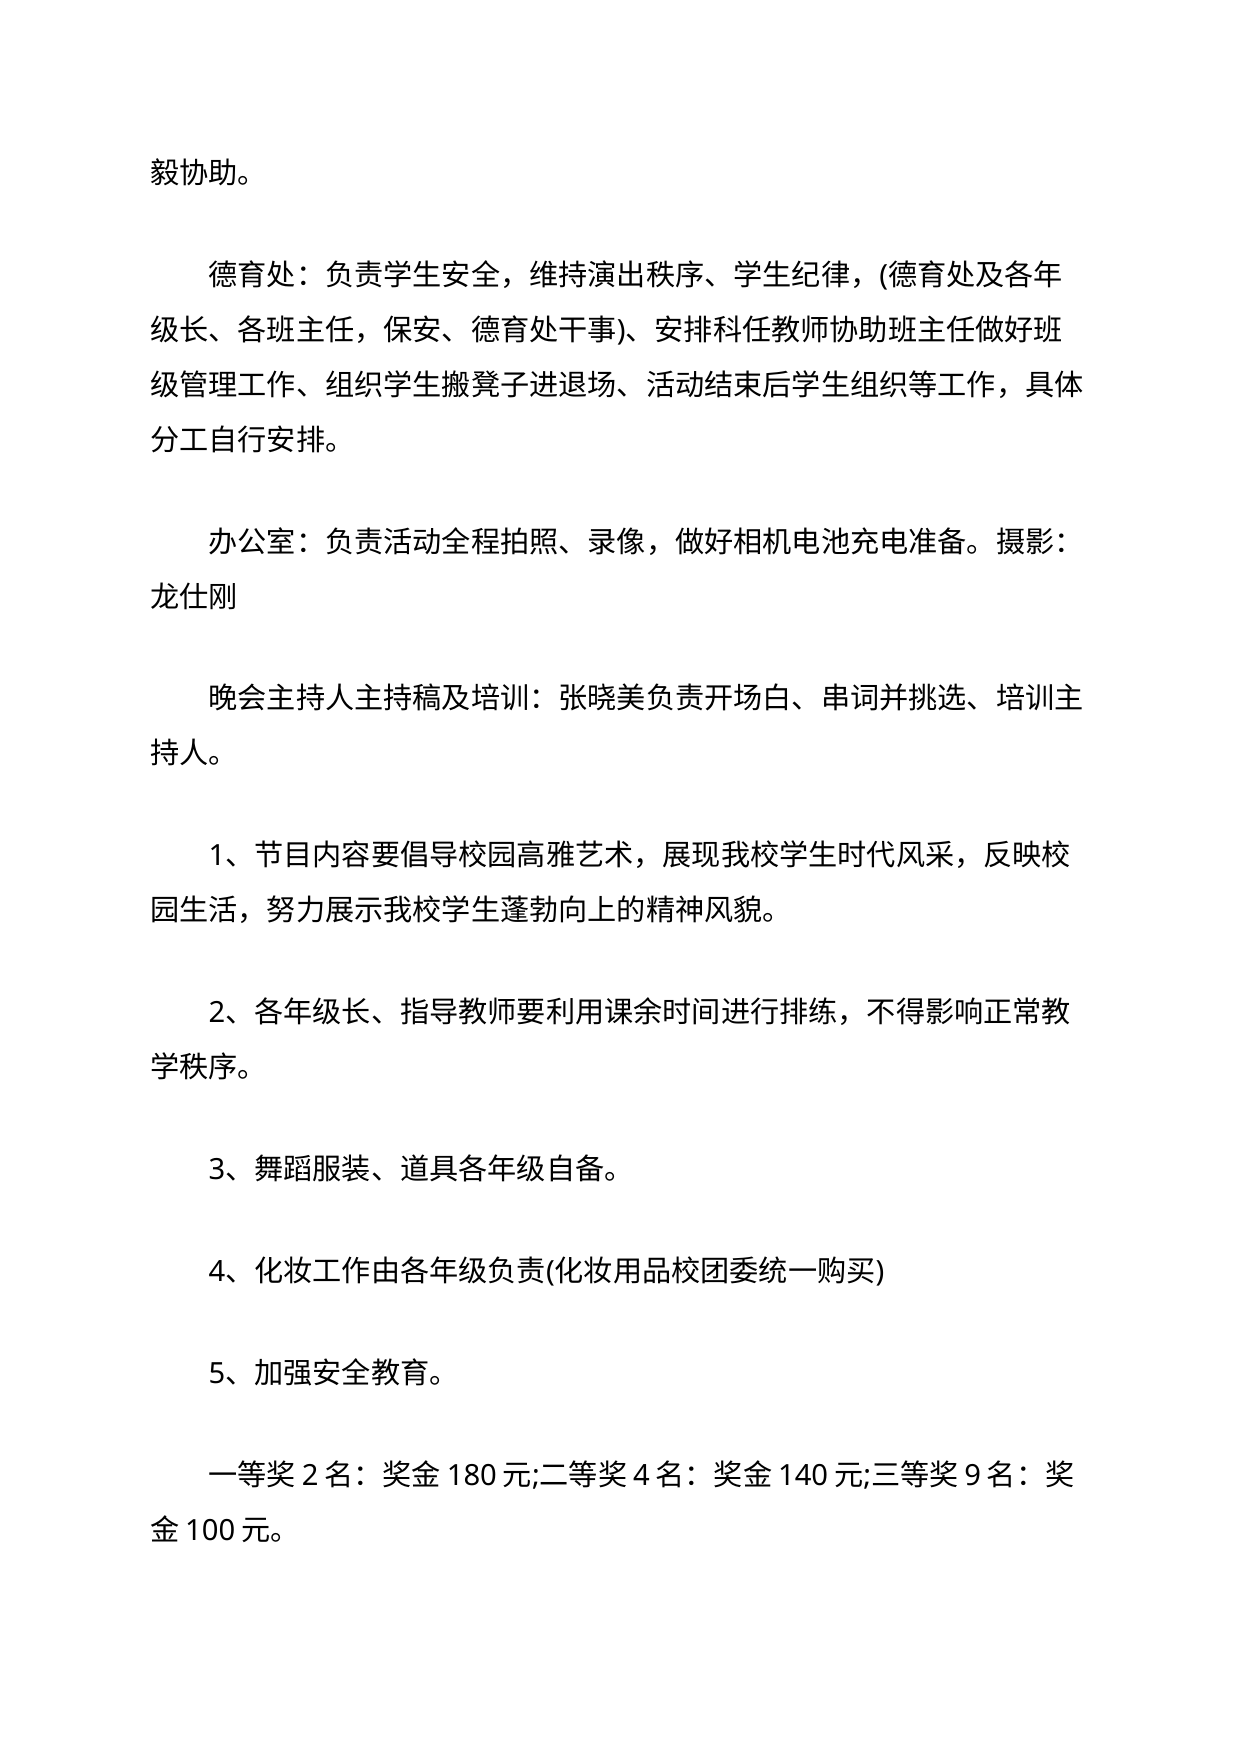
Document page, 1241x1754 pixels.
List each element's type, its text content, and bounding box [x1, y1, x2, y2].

text 4、化妆工作由各年级负责(化妆用品校团委统一购买) [150, 1247, 1090, 1290]
text 2、各年级长、指导教师要利用课余时间进行排练，不得影响正常教学秩序。 [150, 988, 1090, 1086]
text 3、舞蹈服装、道具各年级自备。 [150, 1145, 1090, 1188]
text 5、加强安全教育。 [150, 1349, 1090, 1392]
text 1、节目内容要倡导校园高雅艺术，展现我校学生时代风采，反映校园生活，努力展示我校学生蓬勃向上的精神风貌。 [150, 832, 1090, 929]
text 晚会主持人主持稿及培训：张晓美负责开场白、串词并挑选、培训主持人。 [150, 675, 1090, 772]
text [150, 150, 1090, 192]
text 德育处：负责学生安全，维持演出秩序、学生纪律，(德育处及各年级长、各班主任，保安、德育处干事)、安排科任教师协助班主任做好班级管理工作、组织学生搬凳子进退场、活动结束后学生组织等工作，具体分工自行安排。 [150, 252, 1090, 459]
text 办公室：负责活动全程拍照、录像，做好相机电池充电准备。摄影：龙仕刚 [150, 518, 1090, 616]
text 一等奖2名：奖金180元;二等奖4名：奖金140元;三等奖9名：奖金100元。 [150, 1451, 1090, 1549]
